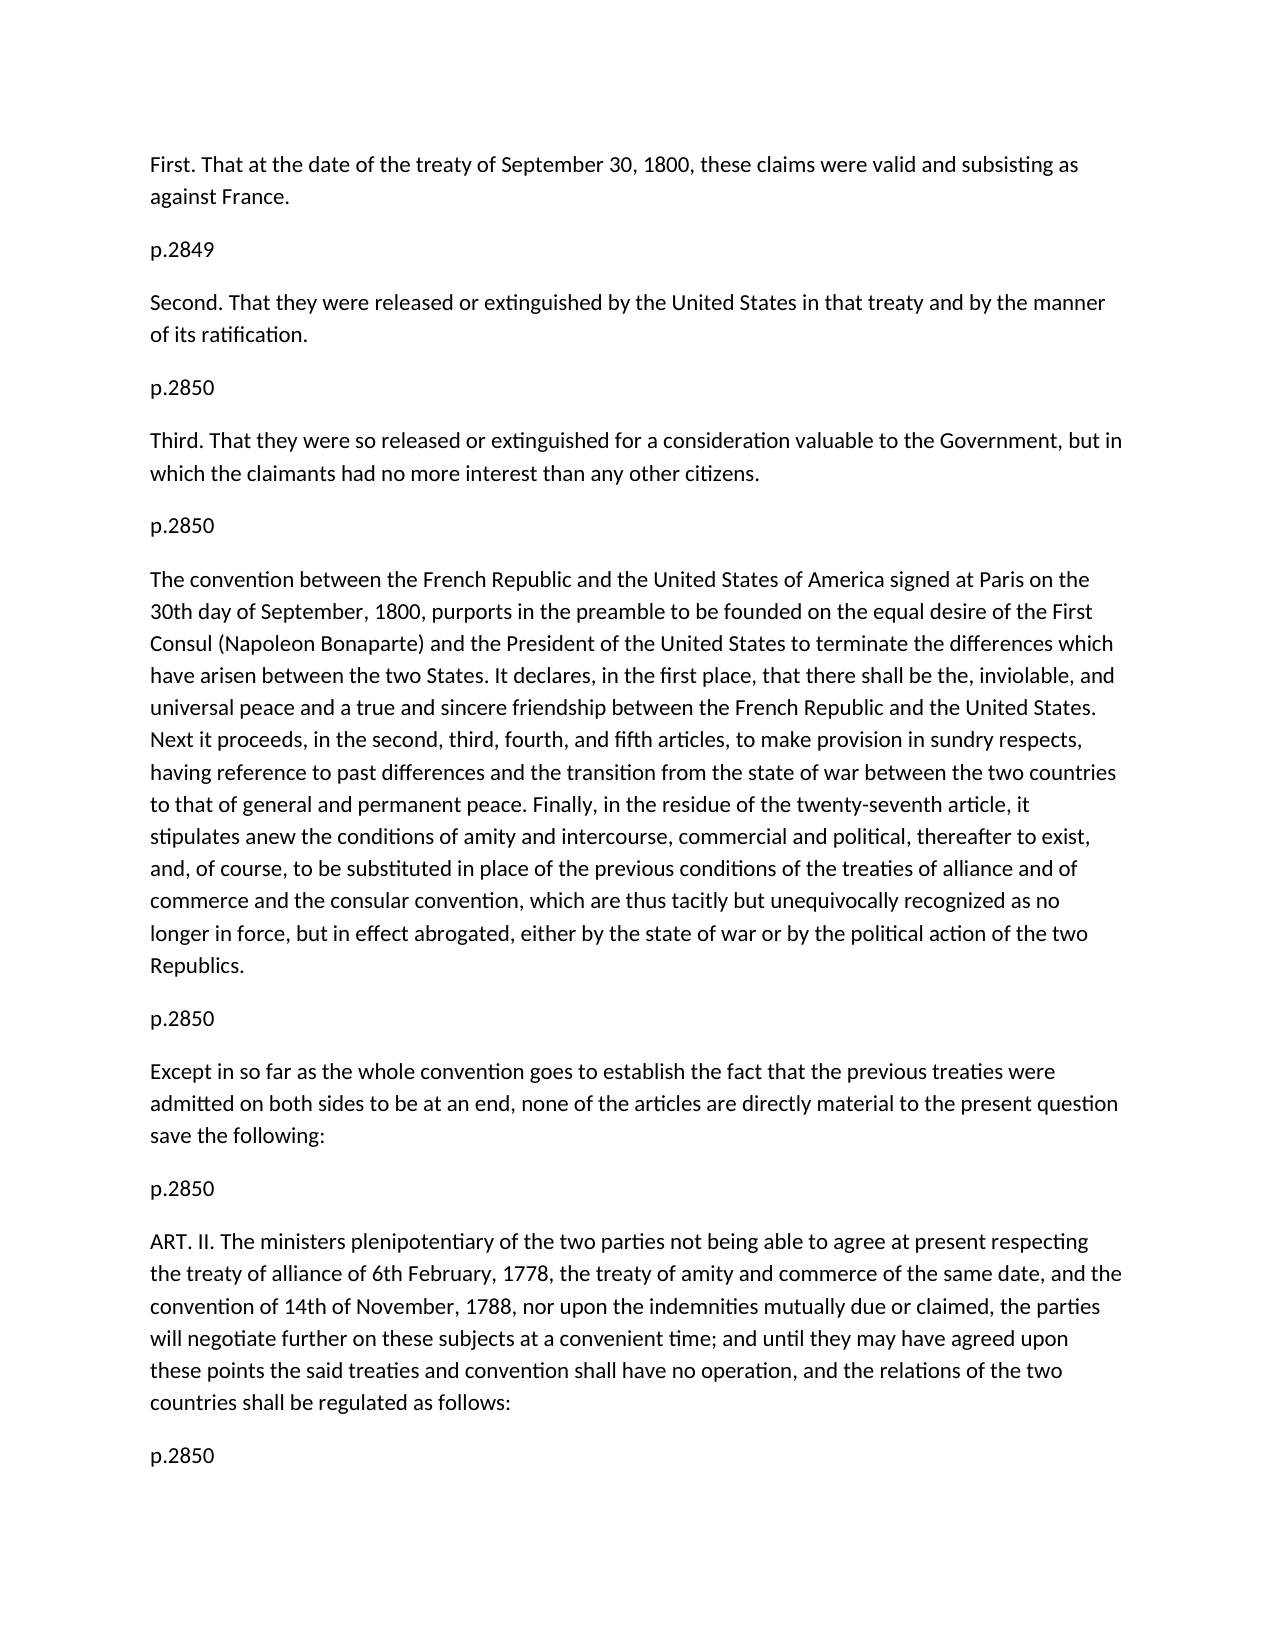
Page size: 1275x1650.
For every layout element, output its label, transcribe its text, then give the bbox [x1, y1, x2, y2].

text Third. That they were so released or extinguished for a consideration valuable to the Government, but in which the claimants had no more interest than any other citizens. [150, 426, 1125, 487]
text Second. That they were released or extinguished by the United States in that treaty and by the manner of its ratification. [150, 288, 1125, 348]
text p.2850 [150, 1441, 1125, 1469]
text p.2849 [150, 235, 1125, 263]
text The convention between the French Republic and the United States of America signed at Paris on the 30th day of September, 1800, purports in the preamble to be founded on the equal desire of the First Consul (Napoleon Bonaparte) and the President of the United States to terminate the differences which have arisen between the two States. It declares, in the first place, that there shall be the, inviolable, and universal peace and a true and sincere friendship between the French Republic and the United States. Next it proceeds, in the second, third, fourth, and fifth articles, to make provision in sundry respects, having reference to past differences and the transition from the state of war between the two countries to that of general and permanent peace. Finally, in the residue of the twenty-seventh article, it stipulates anew the conditions of amity and intercourse, commercial and political, thereafter to exist, and, of course, to be substituted in place of the previous conditions of the treaties of alliance and of commerce and the consular convention, which are thus tacitly but unequivocally recognized as no longer in force, but in effect abrogated, either by the state of war or by the political action of the two Republics. [150, 565, 1125, 979]
text p.2850 [150, 1174, 1125, 1202]
text p.2850 [150, 373, 1125, 401]
text Except in so far as the whole convention goes to establish the fact that the previous treaties were admitted on both sides to be at an end, none of the articles are directly material to the present question save the following: [150, 1057, 1125, 1149]
text First. That at the date of the treaty of September 30, 1800, these claims were valid and subsisting as against France. [150, 150, 1125, 210]
text p.2850 [150, 1004, 1125, 1032]
text p.2850 [150, 512, 1125, 540]
text ART. II. The ministers plenipotentiary of the two parties not being able to agree at present respecting the treaty of alliance of 6th February, 1778, the treaty of amity and commerce of the same date, and the convention of 14th of November, 1788, nor upon the indemnities mutually due or claimed, the parties will negotiate further on these subjects at a convenient time; and until they may have agreed upon these points the said treaties and convention shall have no operation, and the relations of the two countries shall be regulated as follows: [150, 1227, 1125, 1416]
